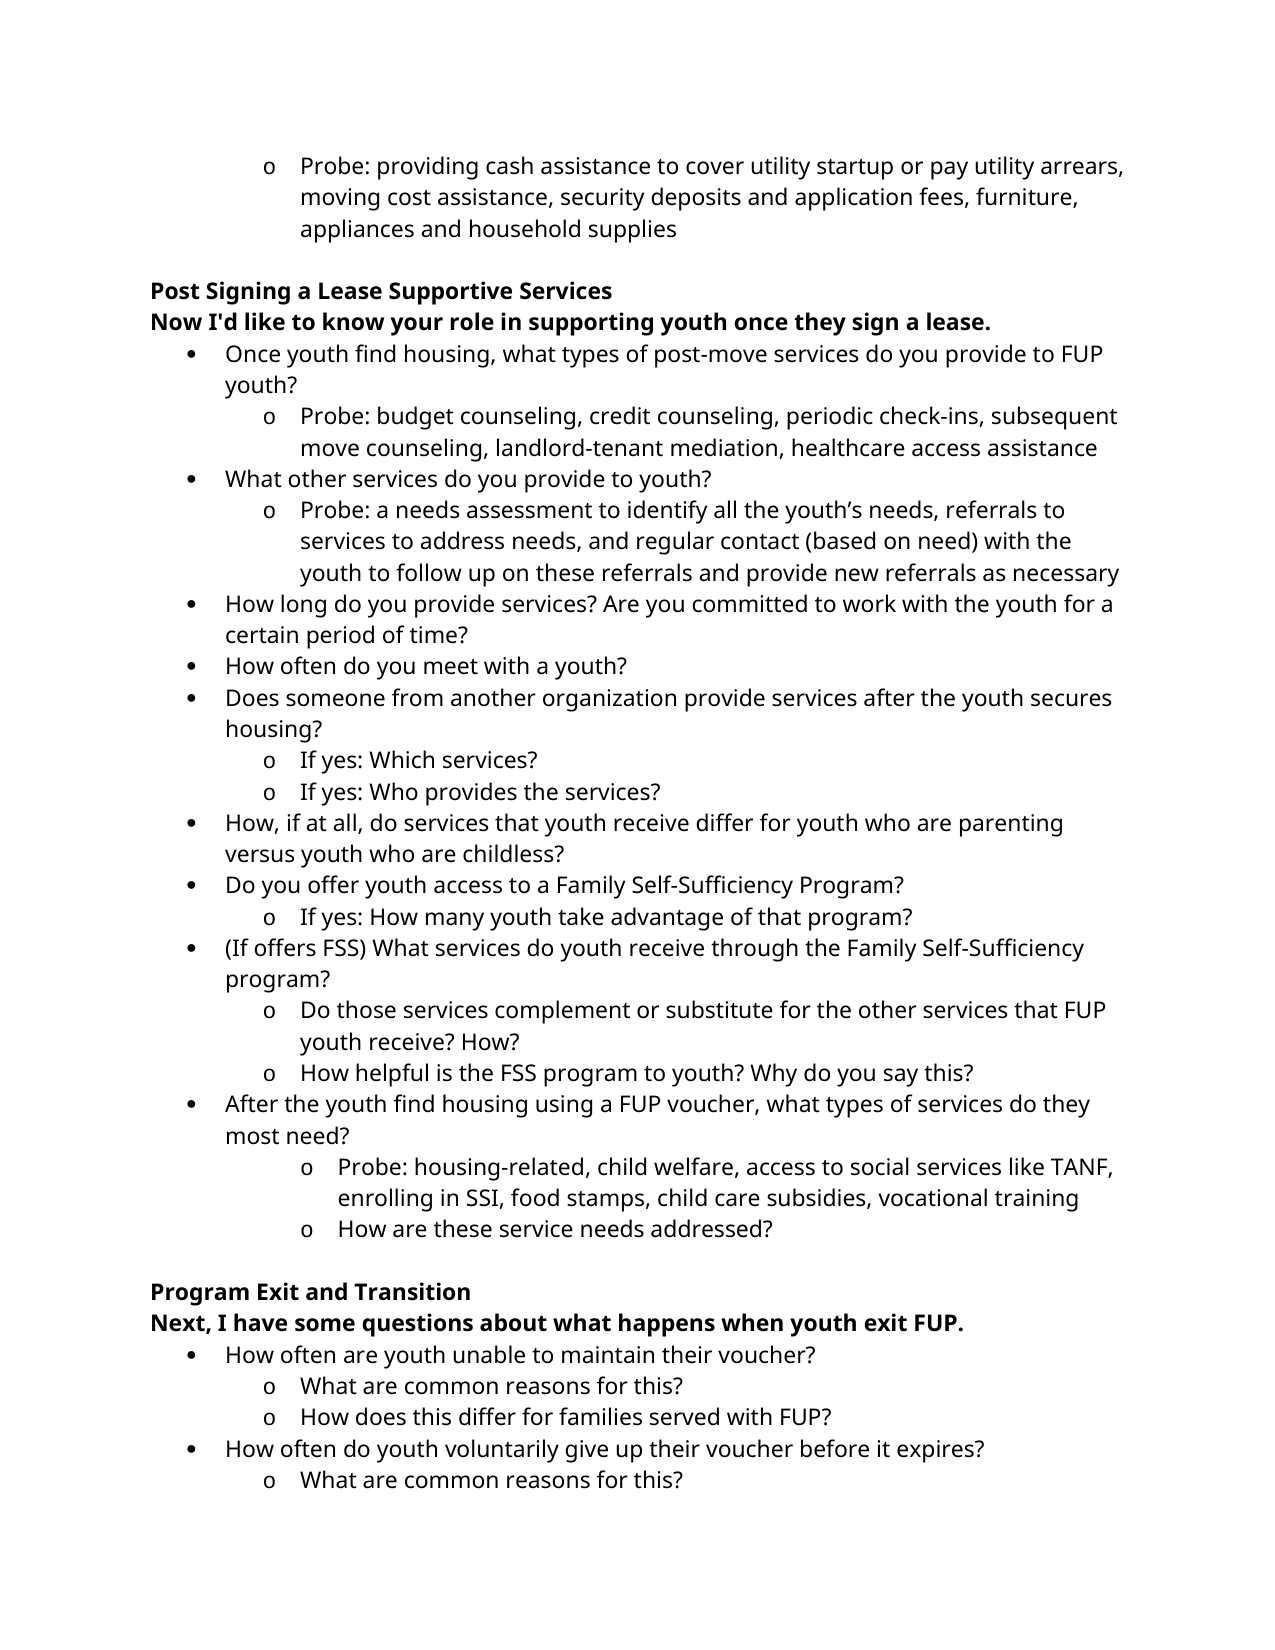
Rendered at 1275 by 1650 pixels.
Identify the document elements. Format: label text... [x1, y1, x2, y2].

list (If offers FSS) What services do youth receive through the Family Self-Sufficiency program? [187, 932, 1125, 994]
list How are these service needs addressed? [300, 1213, 1125, 1245]
list Probe: housing-related, child welfare, access to social services like TANF, enrolling in SSI, food stamps, child care subsidies, vocational training [300, 1151, 1125, 1213]
list How often are youth unable to maintain their voucher? [187, 1338, 1125, 1370]
list If yes: How many youth take advantage of that program? [262, 901, 1125, 932]
list If yes: Who provides the services? [262, 775, 1125, 807]
text Now I'd like to know your role in supporting youth once they sign a lease. [150, 306, 1125, 338]
subtitle Post Signing a Lease Supportive Services [150, 275, 1125, 306]
list How long do you provide services? Are you committed to work with the youth for a certain period of time? [187, 588, 1125, 650]
list How helpful is the FSS program to youth? Why do you say this? [262, 1057, 1125, 1088]
list After the youth find housing using a FUP voucher, what types of services do they most need? [187, 1088, 1125, 1151]
list What are common reasons for this? [262, 1370, 1125, 1401]
list Does someone from another organization provide services after the youth secures housing? [187, 682, 1125, 744]
list Once youth find housing, what types of post-move services do you provide to FUP youth? [187, 338, 1125, 400]
list Probe: providing cash assistance to cover utility startup or pay utility arrears, moving cost assistance, security deposits and application fees, furniture, appliances and household supplies [262, 150, 1125, 244]
list Probe: budget counseling, credit counseling, periodic check-ins, subsequent move counseling, landlord-tenant mediation, healthcare access assistance [262, 400, 1125, 463]
list How often do youth voluntarily give up their voucher before it expires? [187, 1432, 1125, 1464]
list Probe: a needs assessment to identify all the youth’s needs, referrals to services to address needs, and regular contact (based on need) with the youth to follow up on these referrals and provide new referrals as necessary [262, 494, 1125, 588]
list Next, I have some questions about what happens when youth exit FUP. [150, 1307, 1125, 1338]
list Program Exit and Transition [150, 1276, 1125, 1307]
list Do those services complement or substitute for the other services that FUP youth receive? How? [262, 994, 1125, 1057]
list How, if at all, do services that youth receive differ for youth who are parenting versus youth who are childless? [187, 807, 1125, 869]
list What other services do you provide to youth? [187, 463, 1125, 494]
list How does this differ for families served with FUP? [262, 1401, 1125, 1432]
list Do you offer youth access to a Family Self-Sufficiency Program? [187, 869, 1125, 901]
list How often do you meet with a youth? [187, 650, 1125, 682]
list What are common reasons for this? [262, 1464, 1125, 1495]
list If yes: Which services? [262, 744, 1125, 775]
